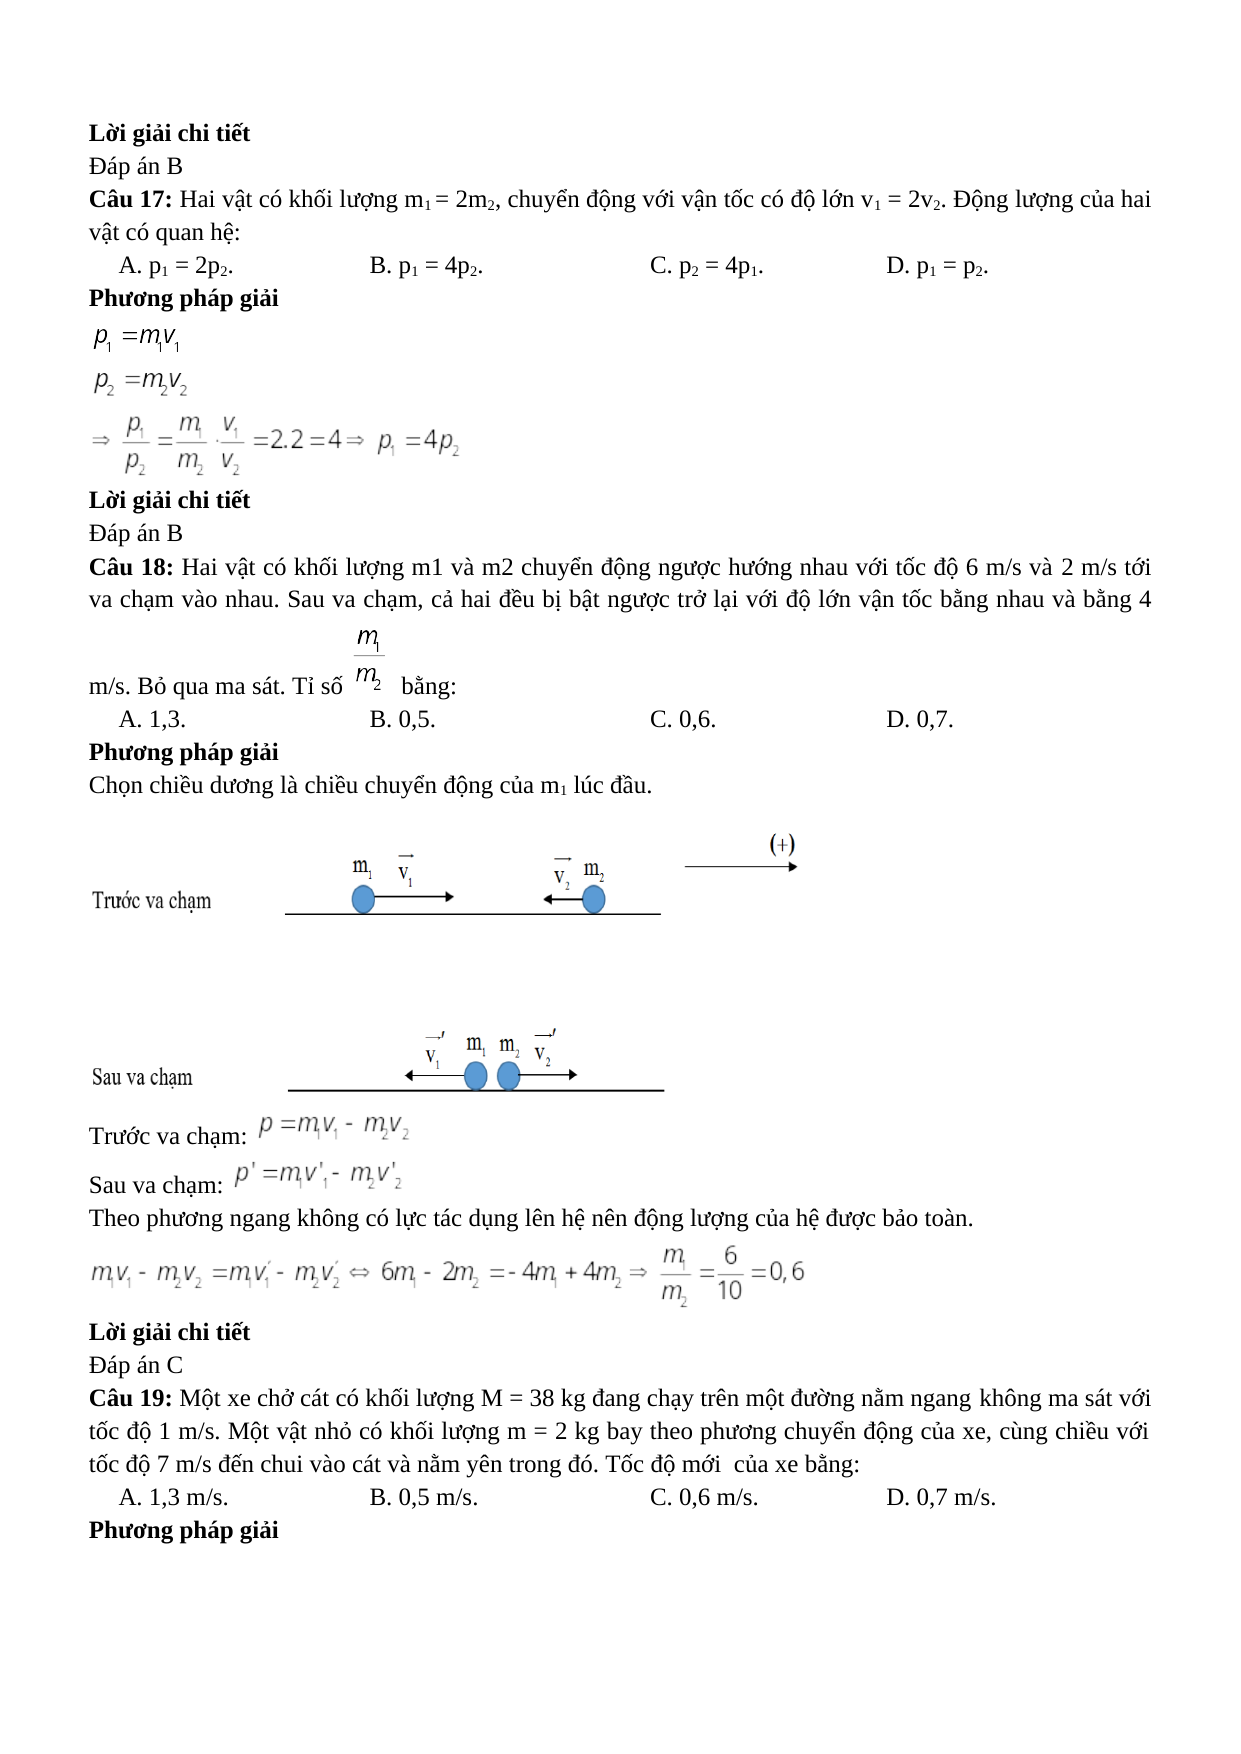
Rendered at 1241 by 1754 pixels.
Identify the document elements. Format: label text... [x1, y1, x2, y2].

text A. 1,3 m/s. B. 0,5 m/s. C. 0,6 m/s. D. 0,7 m/s. [89, 1482, 1152, 1511]
text Lời giải chi tiết [89, 486, 1152, 514]
text Lời giải chi tiết [89, 118, 1152, 147]
text Theo phương ngang không có lực tác dụng lên hệ nên động lượng của hệ được bảo toàn. [89, 1203, 1152, 1232]
picture [88, 802, 807, 1100]
text A. 1,3. B. 0,5. C. 0,6. D. 0,7. [89, 704, 1152, 732]
text Phương pháp giải [89, 737, 1152, 766]
text Đáp án B [89, 151, 1152, 180]
text Chọn chiều dương là chiều chuyển động của m1 lúc đầu. [89, 770, 1152, 798]
text Câu 17: Hai vật có khối lượng m1 = 2m2, chuyển động với vận tốc có độ lớn v1 = 2v2. Động lượng của hai vật có quan hệ: [89, 184, 1152, 246]
text Đáp án C [89, 1350, 1152, 1379]
text Phương pháp giải [89, 1515, 1152, 1544]
text Phương pháp giải [89, 283, 1152, 312]
text Đáp án B [89, 518, 1152, 547]
text Lời giải chi tiết [89, 1317, 1152, 1346]
text A. p1 = 2p2. B. p1 = 4p2. C. p2 = 4p1. D. p1 = p2. [89, 250, 1152, 279]
text Câu 19: Một xe chở cát có khối lượng M = 38 kg đang chạy trên một đường nằm ngang không ma sát với tốc độ 1 m/s. Một vật nhỏ có khối lượng m = 2 kg bay theo phương chuyển động của xe, cùng chiều với tốc độ 7 m/s đến chui vào cát và nằm yên trong đó. Tốc độ mới của xe bằng: [89, 1383, 1152, 1478]
text Câu 18: Hai vật có khối lượng m1 và m2 chuyển động ngược hướng nhau với tốc độ 6 m/s và 2 m/s tới va chạm vào nhau. Sau va chạm, cả hai đều bị bật ngược trở lại với độ lớn vận tốc bằng nhau và bằng 4 m/s. Bỏ qua ma sát. Tỉ số bằng: [89, 552, 1152, 699]
text Trước va chạm: [89, 1105, 1152, 1150]
text Sau va chạm: [89, 1154, 1152, 1199]
